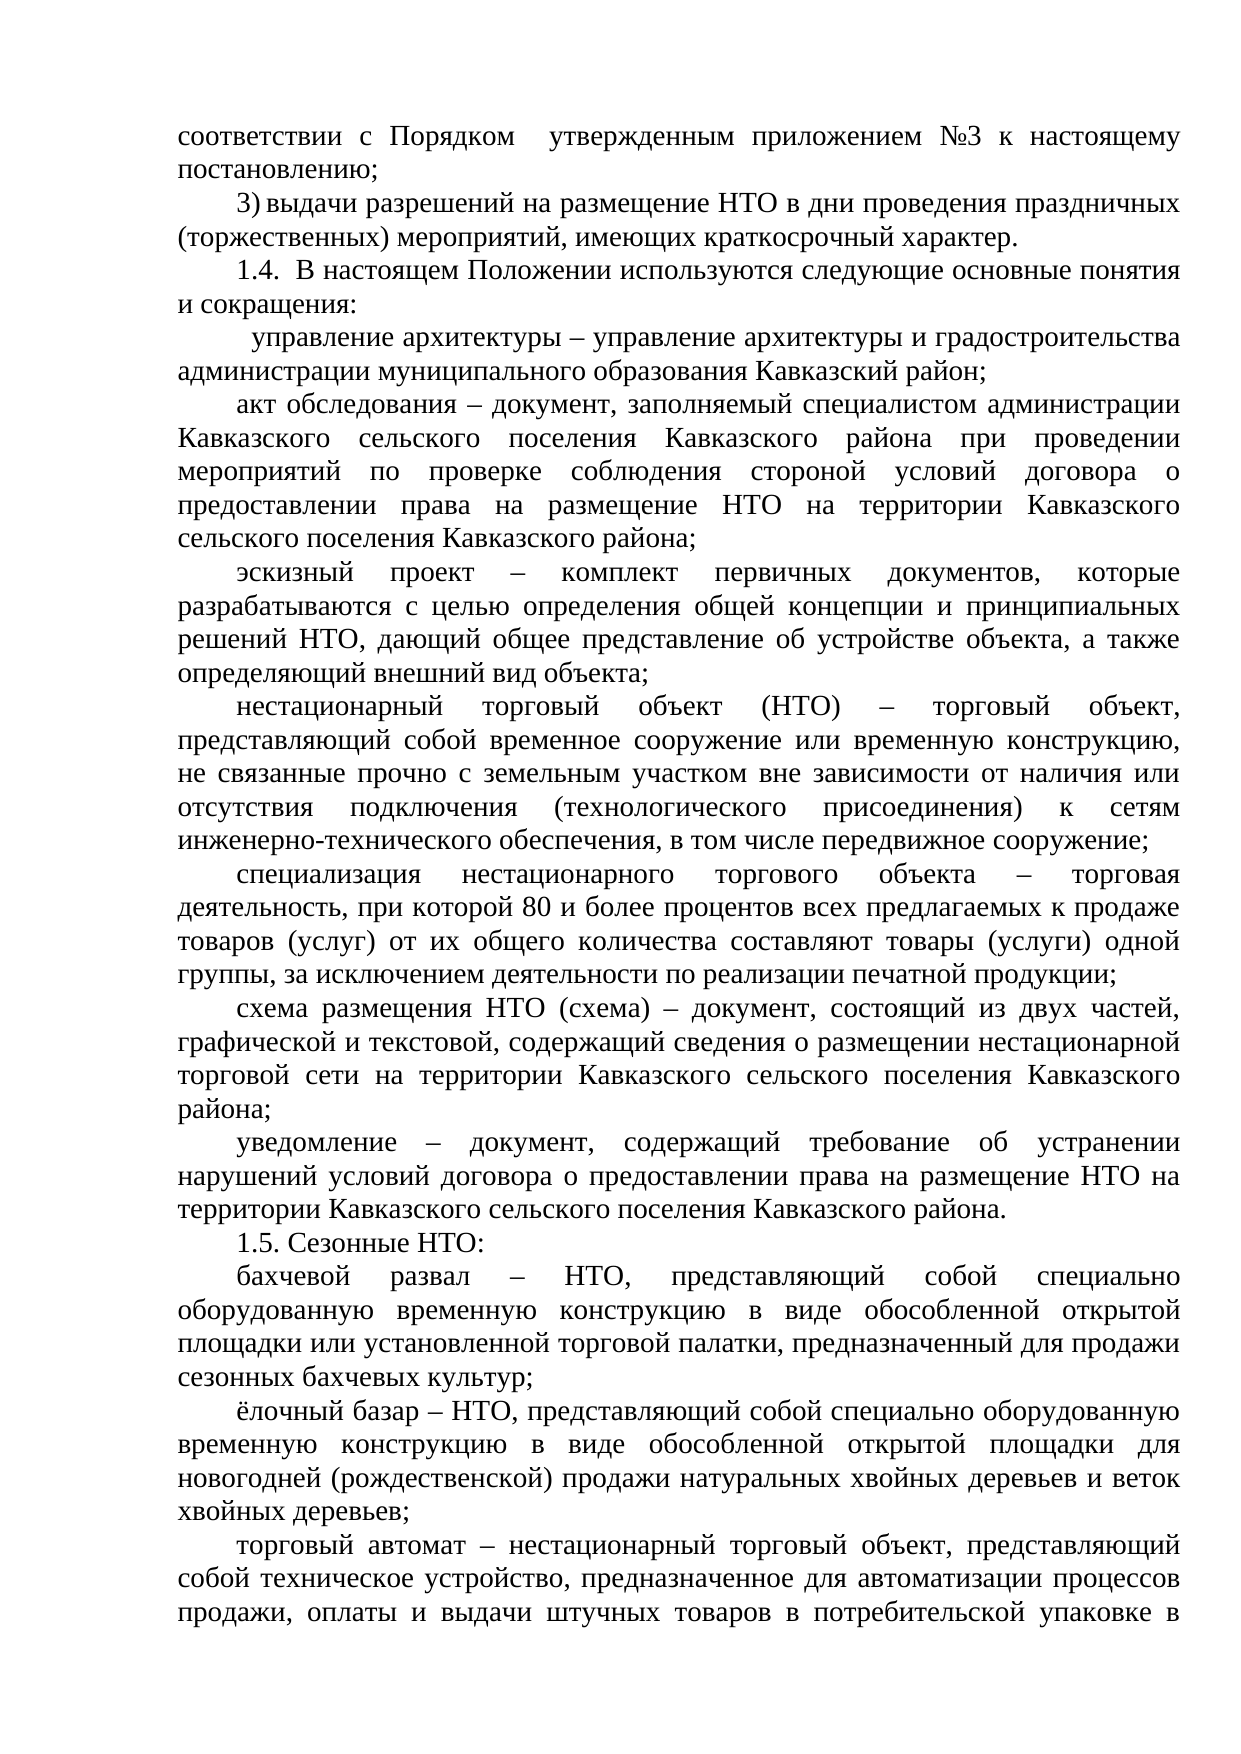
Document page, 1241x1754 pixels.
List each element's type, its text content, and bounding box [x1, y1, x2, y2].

text эскизный проект – комплект первичных документов, которые разрабатываются с целью определения общей концепции и принципиальных решений НТО, дающий общее представление об устройстве объекта, а также определяющий внешний вид объекта; [177, 554, 1181, 688]
text нестационарный торговый объект (НТО) – торговый объект, представляющий собой временное сооружение или временную конструкцию, не связанные прочно с земельным участком вне зависимости от наличия или отсутствия подключения (технологического присоединения) к сетям инженерно-технического обеспечения, в том числе передвижное сооружение; [177, 688, 1181, 856]
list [177, 118, 1181, 185]
text ёлочный базар – НТО, представляющий собой специально оборудованную временную конструкцию в виде обособленной открытой площадки для новогодней (рождественской) продажи натуральных хвойных деревьев и веток хвойных деревьев; [177, 1393, 1181, 1527]
text бахчевой развал – НТО, представляющий собой специально оборудованную временную конструкцию в виде обособленной открытой площадки или установленной торговой палатки, предназначенный для продажи сезонных бахчевых культур; [177, 1258, 1181, 1393]
text уведомление – документ, содержащий требование об устранении нарушений условий договора о предоставлении права на размещение НТО на территории Кавказского сельского поселения Кавказского района. [177, 1124, 1181, 1225]
list В настоящем Положении используются следующие основные понятия и сокращения: [177, 252, 1181, 319]
text акт обследования – документ, заполняемый специалистом администрации Кавказского сельского поселения Кавказского района при проведении мероприятий по проверке соблюдения стороной условий договора о предоставлении права на размещение НТО на территории Кавказского сельского поселения Кавказского района; [177, 386, 1181, 554]
text схема размещения НТО (схема) – документ, состоящий из двух частей, графической и текстовой, содержащий сведения о размещении нестационарной торговой сети на территории Кавказского сельского поселения Кавказского района; [177, 990, 1181, 1124]
text 1.5. Сезонные НТО: [177, 1225, 1181, 1258]
text управление архитектуры – управление архитектуры и градостроительства администрации муниципального образования Кавказский район; [177, 319, 1181, 386]
text специализация нестационарного торгового объекта – торговая деятельность, при которой 80 и более процентов всех предлагаемых к продаже товаров (услуг) от их общего количества составляют товары (услуги) одной группы, за исключением деятельности по реализации печатной продукции; [177, 856, 1181, 990]
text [177, 1527, 1181, 1627]
list выдачи разрешений на размещение НТО в дни проведения праздничных (торжественных) мероприятий, имеющих краткосрочный характер. [177, 185, 1181, 252]
